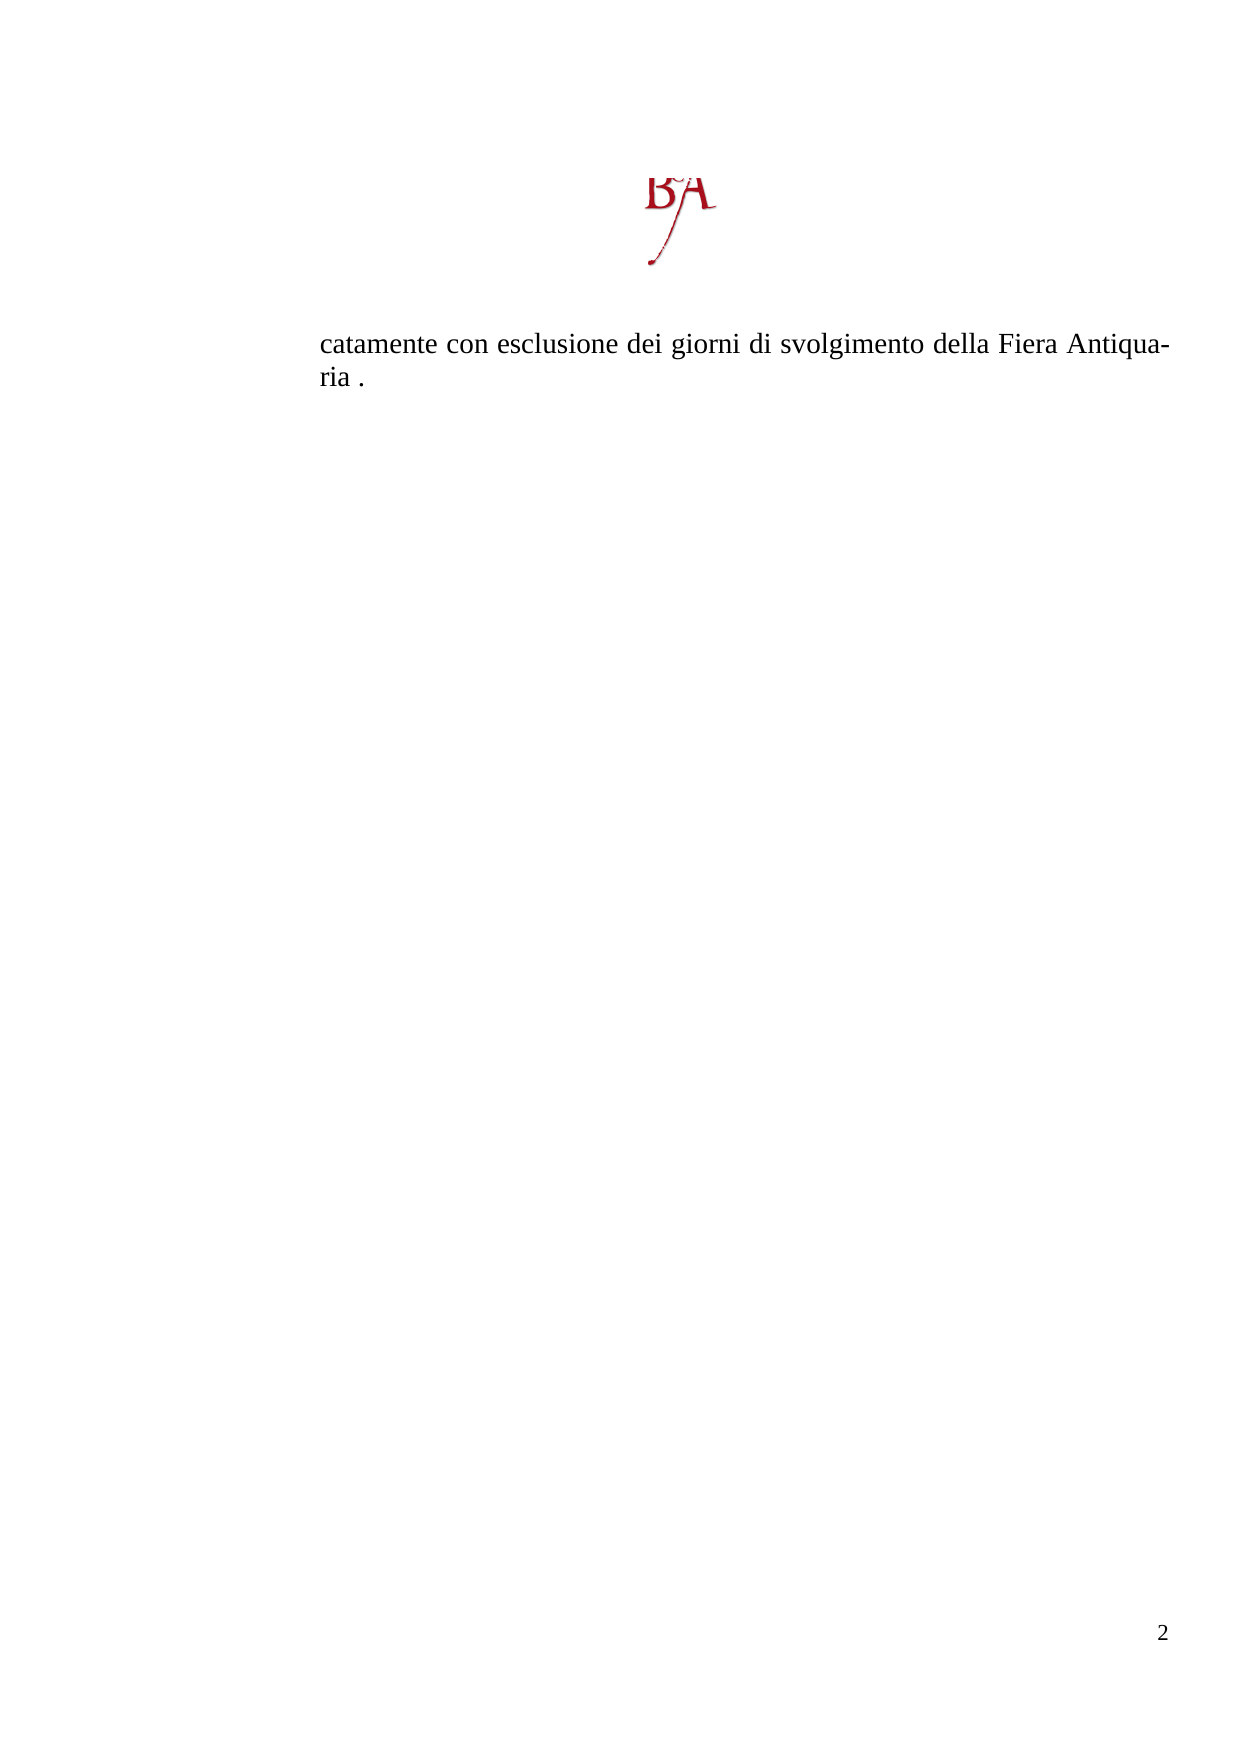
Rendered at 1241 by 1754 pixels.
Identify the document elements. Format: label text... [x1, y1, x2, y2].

picture [526, 178, 822, 297]
